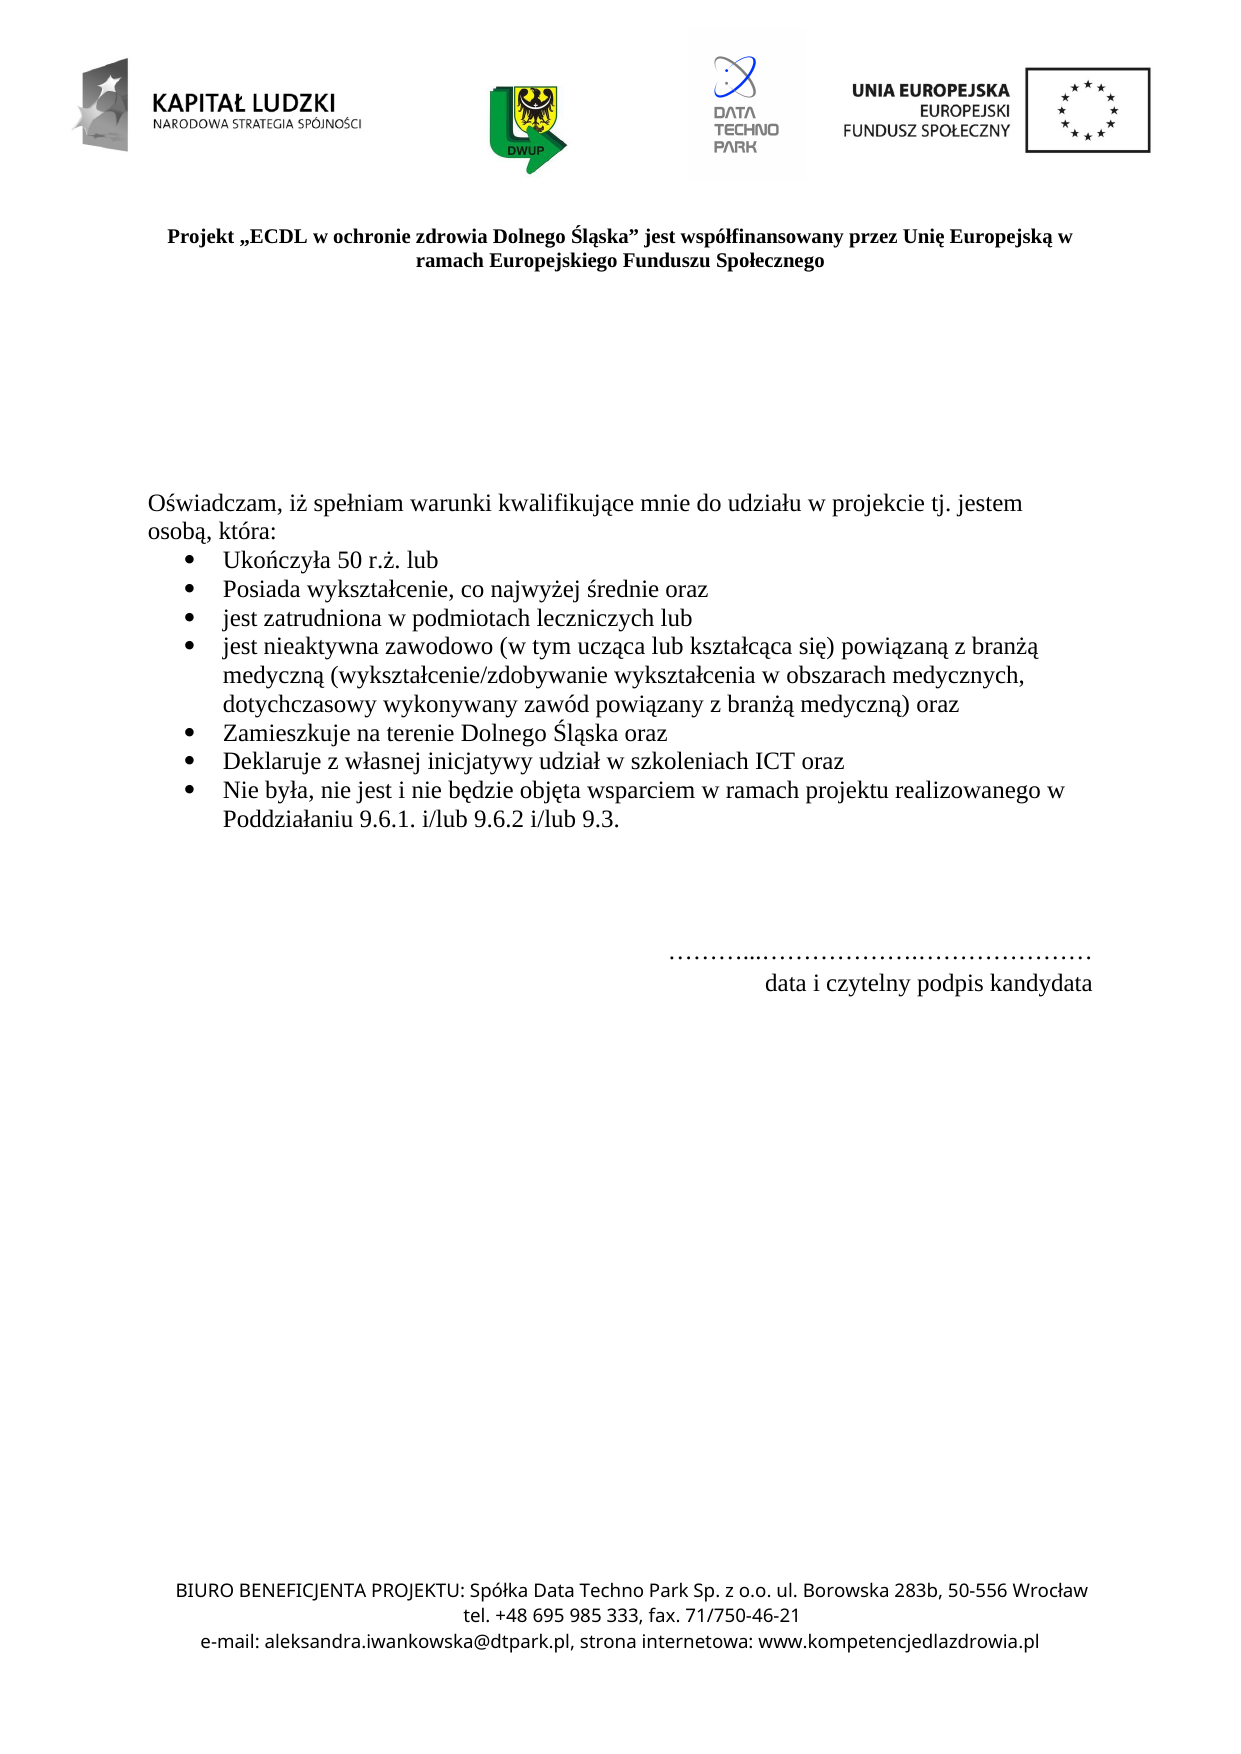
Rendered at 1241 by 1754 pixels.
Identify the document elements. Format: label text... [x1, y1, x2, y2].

picture [479, 78, 578, 183]
list jest nieaktywna zawodowo (w tym ucząca lub kształcąca się) powiązaną z branżą medyczną (wykształcenie/zdobywanie wykształcenia w obszarach medycznych, dotychczasowy wykonywany zawód powiązany z branżą medyczną) oraz [185, 631, 1092, 718]
list Ukończyła 50 r.ż. lub [185, 545, 1092, 574]
list Posiada wykształcenie, co najwyżej średnie oraz [185, 574, 1092, 603]
list Deklaruje z własnej inicjatywy udział w szkoleniach ICT oraz [185, 746, 1092, 775]
text Oświadczam, iż spełniam warunki kwalifikujące mnie do udziału w projekcie tj. jestem osobą, która: [148, 488, 1092, 545]
text ………...……………….………………… [664, 935, 1092, 966]
list jest zatrudniona w podmiotach leczniczych lub [185, 603, 1092, 631]
list Nie była, nie jest i nie będzie objęta wsparciem w ramach projektu realizowanego w Poddziałaniu 9.6.1. i/lub 9.6.2 i/lub 9.3. [185, 775, 1092, 833]
list Zamieszkuje na terenie Dolnego Śląska oraz [185, 718, 1092, 746]
picture [686, 28, 807, 181]
text data i czytelny podpis kandydata [738, 966, 1092, 997]
picture [24, 11, 407, 198]
picture [818, 44, 1174, 176]
